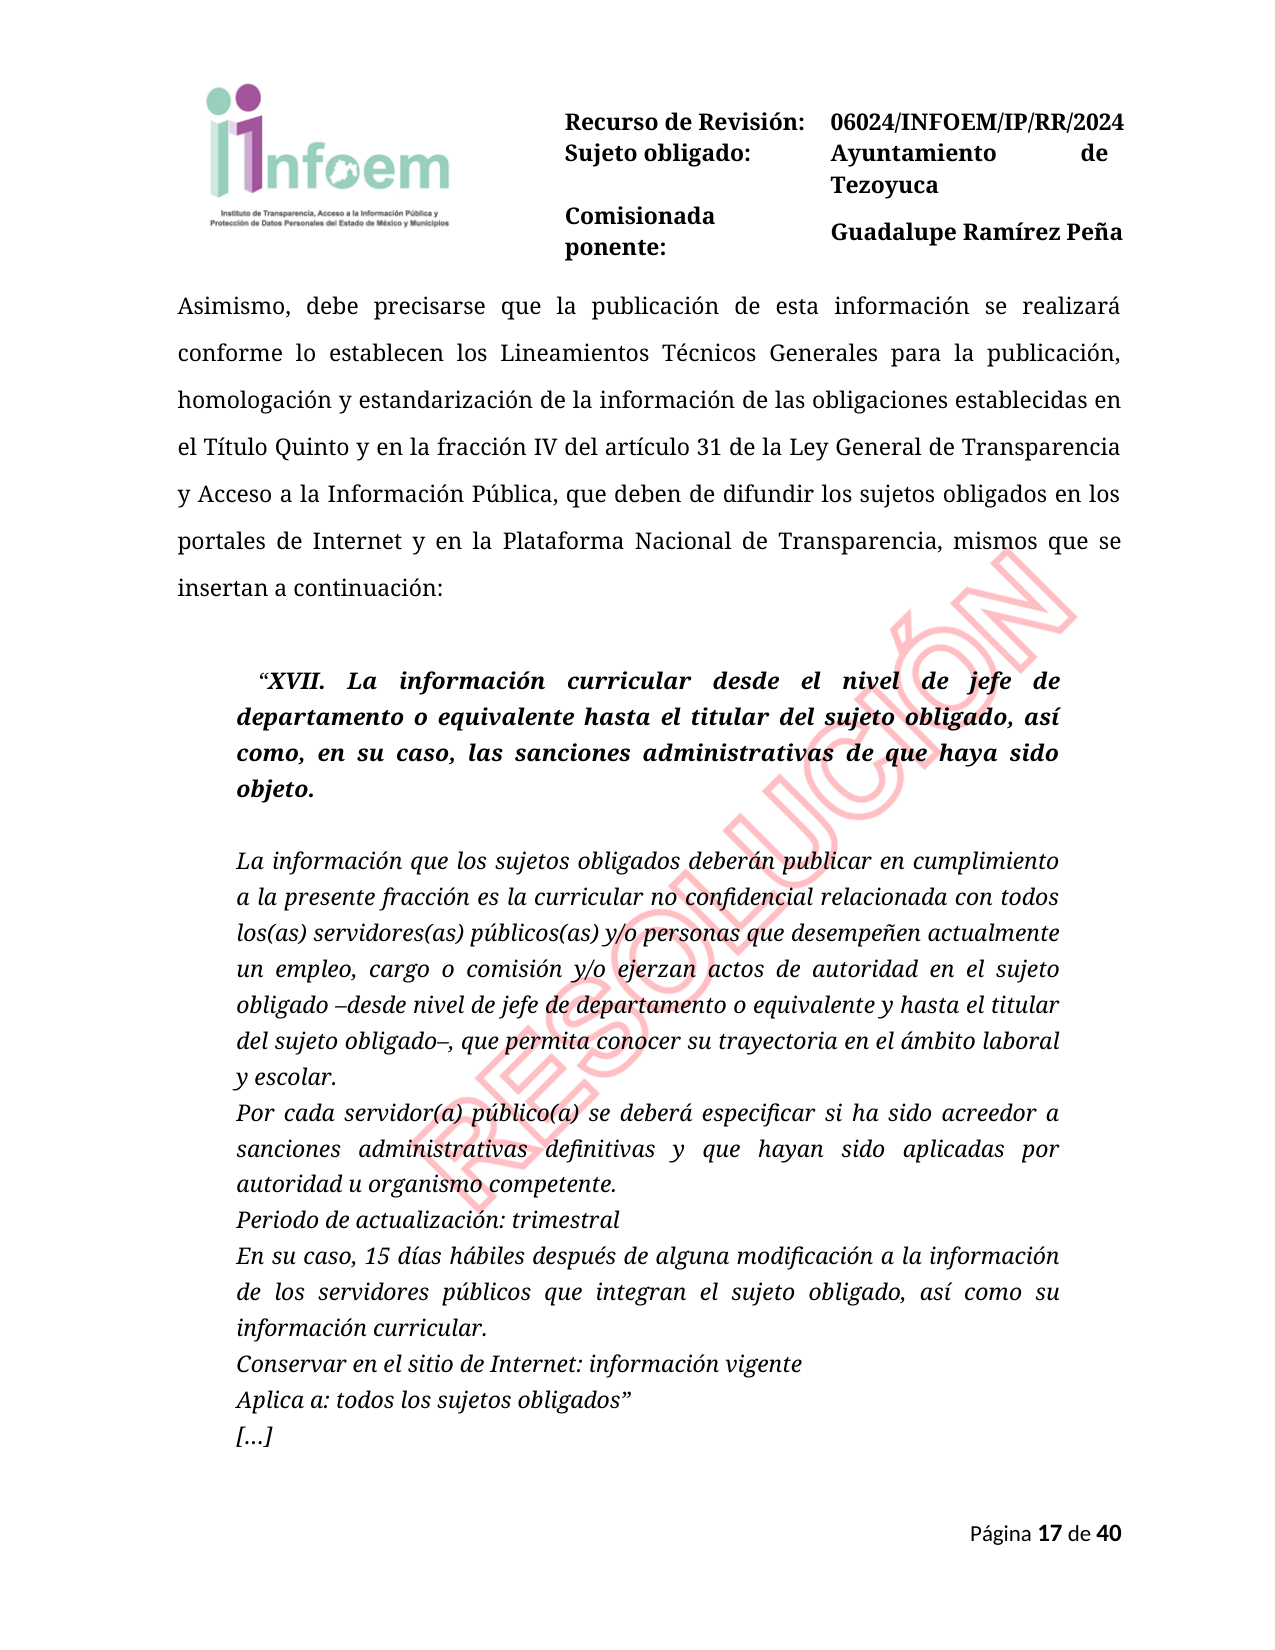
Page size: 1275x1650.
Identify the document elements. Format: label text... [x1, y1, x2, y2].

text […] [236, 1420, 1063, 1451]
text Conservar en el sitio de Internet: información vigente [236, 1348, 1063, 1379]
text Aplica a: todos los sujetos obligados” [236, 1384, 1063, 1415]
text La información que los sujetos obligados deberán publicar en cumplimiento a la presente fracción es la curricular no confidencial relacionada con todos los(as) servidores(as) públicos(as) y/o personas que desempeñen actualmente un empleo, cargo o comisión y/o ejerzan actos de autoridad en el sujeto obligado –desde nivel de jefe de departamento o equivalente y hasta el titular del sujeto obligado–, que permita conocer su trayectoria en el ámbito laboral y escolar. [236, 845, 1063, 1092]
text Asimismo, debe precisarse que la publicación de esta información se realizará conforme lo establecen los Lineamientos Técnicos Generales para la publicación, homologación y estandarización de la información de las obligaciones establecidas en el Título Quinto y en la fracción IV del artículo 31 de la Ley General de Transparencia y Acceso a la Información Pública, que deben de difundir los sujetos obligados en los portales de Internet y en la Plataforma Nacional de Transparencia, mismos que se insertan a continuación: [177, 290, 1122, 603]
picture [86, 23, 1275, 1650]
text Periodo de actualización: trimestral [236, 1204, 1063, 1236]
text “XVII. La información curricular desde el nivel de jefe de departamento o equivalente hasta el titular del sujeto obligado, así como, en su caso, las sanciones administrativas de que haya sido objeto. [236, 665, 1063, 804]
text En su caso, 15 días hábiles después de alguna modificación a la información de los servidores públicos que integran el sujeto obligado, así como su información curricular. [236, 1240, 1063, 1343]
text Por cada servidor(a) público(a) se deberá especificar si ha sido acreedor a sanciones administrativas definitivas y que hayan sido aplicadas por autoridad u organismo competente. [236, 1097, 1063, 1200]
